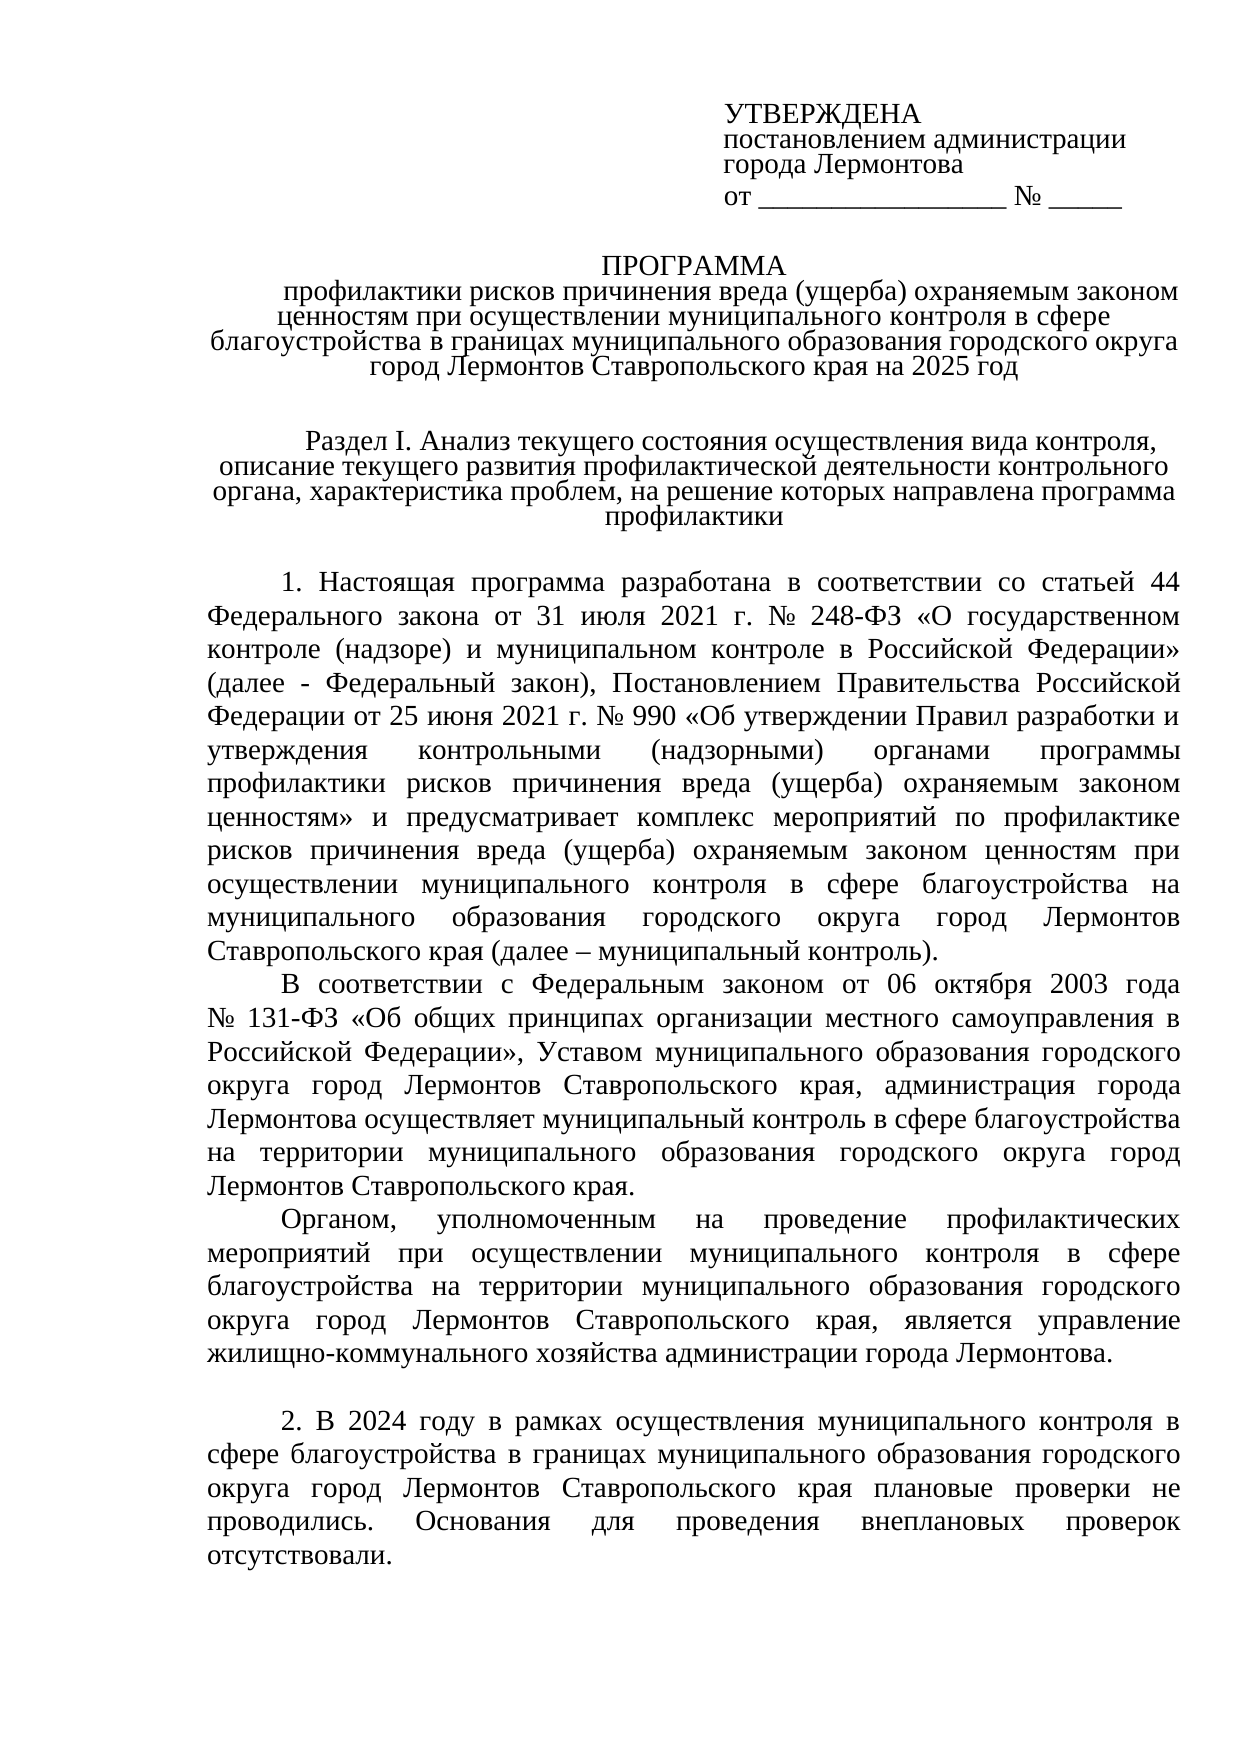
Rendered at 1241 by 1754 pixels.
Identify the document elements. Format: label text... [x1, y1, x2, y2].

text от _________________ № _____ [207, 178, 1181, 212]
text постановлением администрации [723, 128, 1181, 153]
text ПРОГРАММА [207, 256, 1181, 281]
text В соответствии с Федеральным законом от 06 октября 2003 года № 131-ФЗ «Об общих принципах организации местного самоуправления в Российской Федерации», Уставом муниципального образования городского округа город Лермонтов Ставропольского края, администрация города Лермонтова осуществляет муниципальный контроль в сфере благоустройства на территории муниципального образования городского округа город Лермонтов Ставропольского края. [207, 967, 1181, 1201]
text УТВЕРЖДЕНА [724, 103, 1181, 128]
text 1. Настоящая программа разработана в соответствии со статьей 44 Федерального закона от 31 июля 2021 г. № 248-ФЗ «О государственном контроле (надзоре) и муниципальном контроле в Российской Федерации» (далее - Федеральный закон), Постановлением Правительства Российской Федерации от 25 июня 2021 г. № 990 «Об утверждении Правил разработки и утверждения контрольными (надзорными) органами программы профилактики рисков причинения вреда (ущерба) охраняемым законом ценностям» и предусматривает комплекс мероприятий по профилактике рисков причинения вреда (ущерба) охраняемым законом ценностям при осуществлении муниципального контроля в сфере благоустройства на муниципального образования городского округа город Лермонтов Ставропольского края (далее – муниципальный контроль). [207, 564, 1181, 967]
text 2. В 2024 году в рамках осуществления муниципального контроля в сфере благоустройства в границах муниципального образования городского округа город Лермонтов Ставропольского края плановые проверки не проводились. Основания для проведения внеплановых проверок отсутствовали. [207, 1403, 1181, 1570]
title профилактики рисков причинения вреда (ущерба) охраняемым законом ценностям при осуществлении муниципального контроля в сфере благоустройства в границах муниципального образования городского округа город Лермонтов Ставропольского края на 2025 год [207, 281, 1181, 381]
text Органом, уполномоченным на проведение профилактических мероприятий при осуществлении муниципального контроля в сфере благоустройства на территории муниципального образования городского округа город Лермонтов Ставропольского края, является управление жилищно-коммунального хозяйства администрации города Лермонтова. [207, 1201, 1181, 1369]
text Раздел I. Анализ текущего состояния осуществления вида контроля, описание текущего развития профилактической деятельности контрольного органа, характеристика проблем, на решение которых направлена программа профилактики [207, 431, 1181, 531]
text города Лермонтова [649, 153, 1181, 178]
